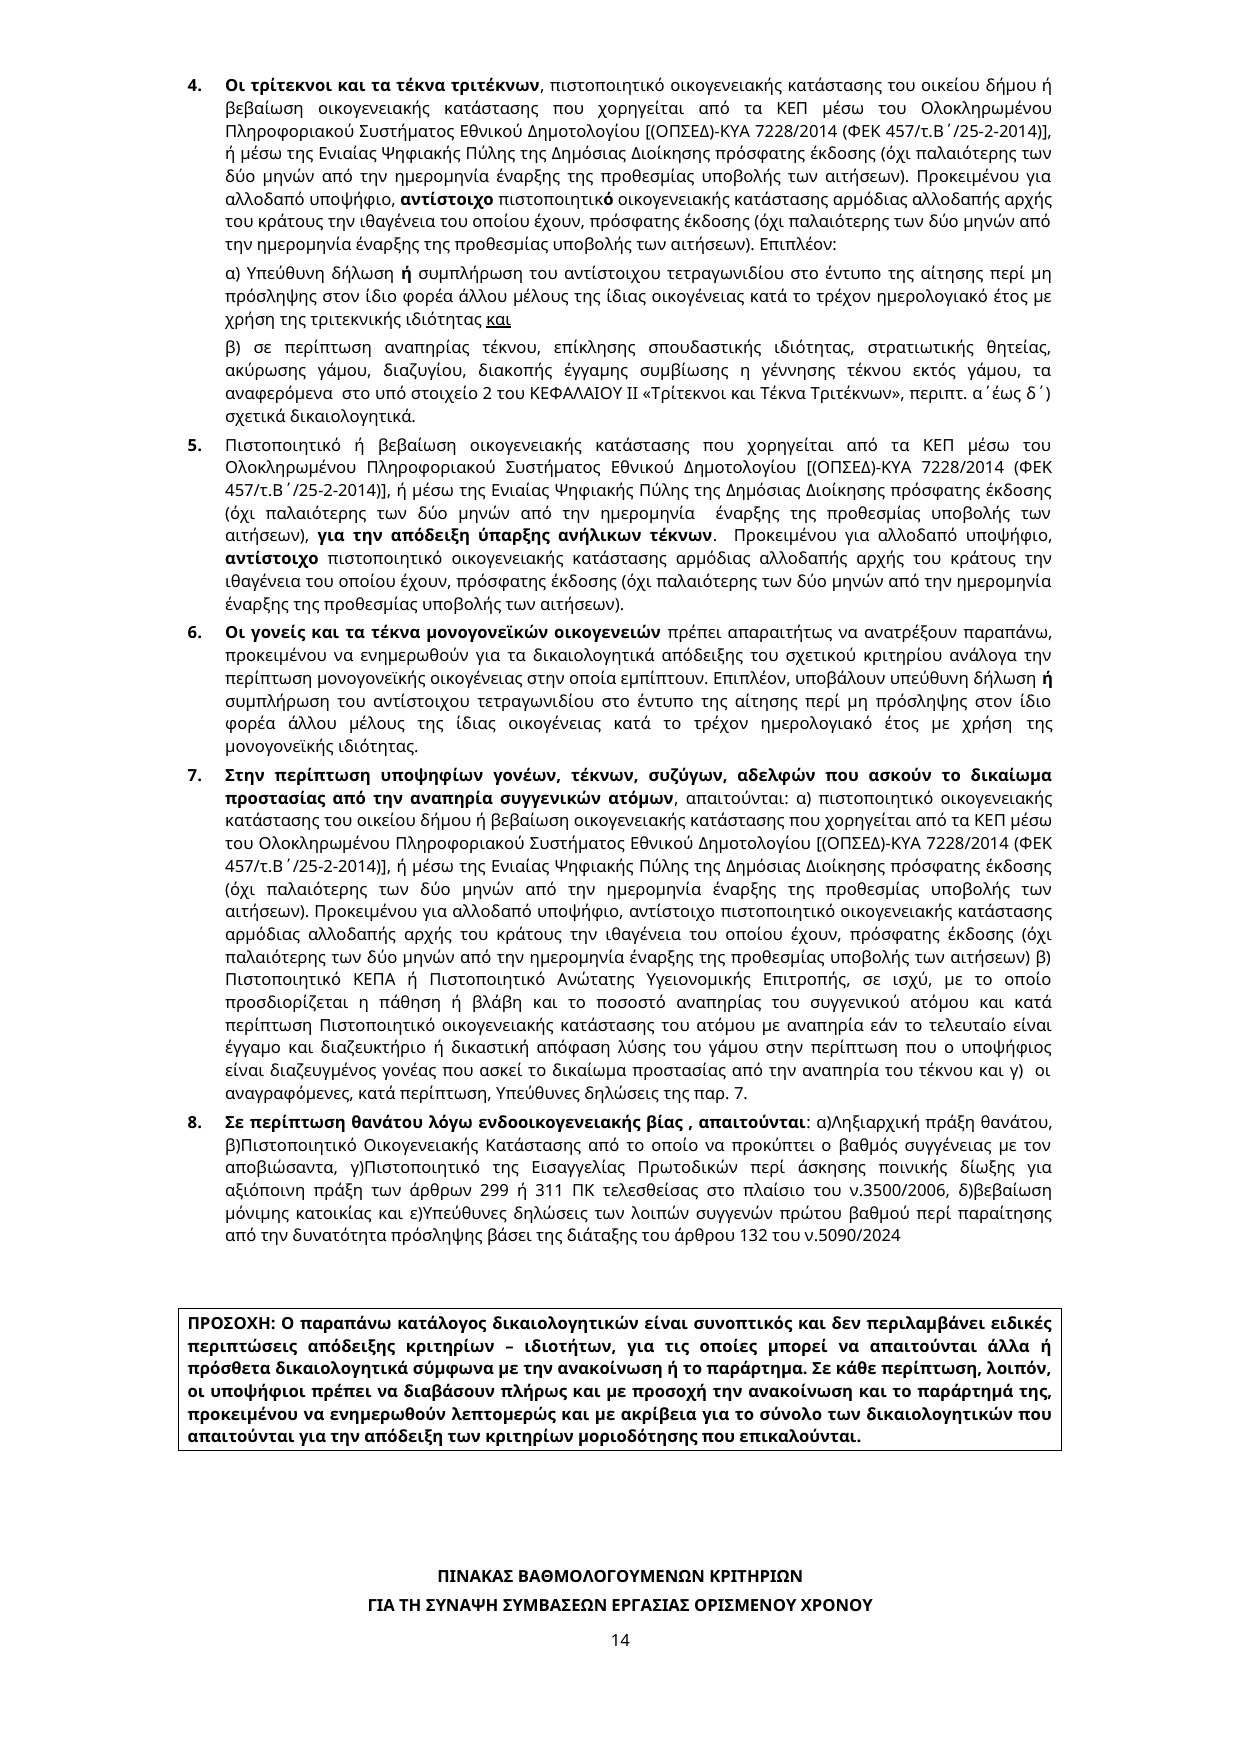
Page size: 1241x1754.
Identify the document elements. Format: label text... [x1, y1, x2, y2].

text ΠΡΟΣΟΧΗ: Ο παραπάνω κατάλογος δικαιολογητικών είναι συνοπτικός και δεν περιλαμβάνει ειδικές περιπτώσεις απόδειξης κριτηρίων – ιδιοτήτων, για τις οποίες μπορεί να απαιτούνται άλλα ή πρόσθετα δικαιολογητικά σύμφωνα με την ανακοίνωση ή το παράρτημα. Σε κάθε περίπτωση, λοιπόν, οι υποψήφιοι πρέπει να διαβάσουν πλήρως και με προσοχή την ανακοίνωση και το παράρτημά της, προκειμένου να ενημερωθούν λεπτομερώς και με ακρίβεια για το σύνολο των δικαιολογητικών που απαιτούνται για την απόδειξη των κριτηρίων μοριοδότησης που επικαλούνται. [179, 1309, 1061, 1450]
text β) σε περίπτωση αναπηρίας τέκνου, επίκλησης σπουδαστικής ιδιότητας, στρατιωτικής θητείας, ακύρωσης γάμου, διαζυγίου, διακοπής έγγαμης συμβίωσης η γέννησης τέκνου εκτός γάμου, τα αναφερόμενα στο υπό στοιχείο 2 του ΚΕΦΑΛΑΙΟΥ ΙΙ «Τρίτεκνοι και Τέκνα Τριτέκνων», περιπτ. α΄έως δ΄) σχετικά δικαιολογητικά. [225, 336, 1053, 427]
list Οι γονείς και τα τέκνα μονογονεϊκών οικογενειών πρέπει απαραιτήτως να ανατρέξουν παραπάνω, προκειμένου να ενημερωθούν για τα δικαιολογητικά απόδειξης του σχετικού κριτηρίου ανάλογα την περίπτωση μονογονεϊκής οικογένειας στην οποία εμπίπτουν. Επιπλέον, υποβάλουν υπεύθυνη δήλωση ή συμπλήρωση του αντίστοιχου τετραγωνιδίου στο έντυπο της αίτησης περί μη πρόσληψης στον ίδιο φορέα άλλου μέλους της ίδιας οικογένειας κατά το τρέχον ημερολογιακό έτος με χρήση της μονογονεϊκής ιδιότητας. [187, 621, 1053, 757]
text ΓΙΑ ΤΗ ΣΥΝΑΨΗ ΣΥΜΒΑΣΕΩΝ ΕΡΓΑΣΙΑΣ ΟΡΙΣΜΕΝΟΥ ΧΡΟΝΟΥ [187, 1593, 1053, 1616]
list Στην περίπτωση υποψηφίων γονέων, τέκνων, συζύγων, αδελφών που ασκούν το δικαίωμα προστασίας από την αναπηρία συγγενικών ατόμων, απαιτούνται: α) πιστοποιητικό οικογενειακής κατάστασης του οικείου δήμου ή βεβαίωση οικογενειακής κατάστασης που χορηγείται από τα ΚΕΠ μέσω του Ολοκληρωμένου Πληροφοριακού Συστήματος Εθνικού Δημοτολογίου [(ΟΠΣΕΔ)-ΚΥΑ 7228/2014 (ΦΕΚ 457/τ.Β΄/25-2-2014)], ή μέσω της Ενιαίας Ψηφιακής Πύλης της Δημόσιας Διοίκησης πρόσφατης έκδοσης (όχι παλαιότερης των δύο μηνών από την ημερομηνία έναρξης της προθεσμίας υποβολής των αιτήσεων). Προκειμένου για αλλοδαπό υποψήφιο, αντίστοιχο πιστοποιητικό οικογενειακής κατάστασης αρμόδιας αλλοδαπής αρχής του κράτους την ιθαγένεια του οποίου έχουν, πρόσφατης έκδοσης (όχι παλαιότερης των δύο μηνών από την ημερομηνία έναρξης της προθεσμίας υποβολής των αιτήσεων) β) Πιστοποιητικό ΚΕΠΑ ή Πιστοποιητικό Ανώτατης Υγειονομικής Επιτροπής, σε ισχύ, με το οποίο προσδιορίζεται η πάθηση ή βλάβη και το ποσοστό αναπηρίας του συγγενικού ατόμου και κατά περίπτωση Πιστοποιητικό οικογενειακής κατάστασης του ατόμου με αναπηρία εάν το τελευταίο είναι έγγαμο και διαζευκτήριο ή δικαστική απόφαση λύσης του γάμου στην περίπτωση που ο υποψήφιος είναι διαζευγμένος γονέας που ασκεί το δικαίωμα προστασίας από την αναπηρία του τέκνου και γ) οι αναγραφόμενες, κατά περίπτωση, Υπεύθυνες δηλώσεις της παρ. 7. [187, 764, 1053, 1104]
list Σε περίπτωση θανάτου λόγω ενδοοικογενειακής βίας , απαιτούνται: α)Ληξιαρχική πράξη θανάτου, β)Πιστοποιητικό Οικογενειακής Κατάστασης από το οποίο να προκύπτει ο βαθμός συγγένειας με τον αποβιώσαντα, γ)Πιστοποιητικό της Εισαγγελίας Πρωτοδικών περί άσκησης ποινικής δίωξης για αξιόποινη πράξη των άρθρων 299 ή 311 ΠΚ τελεσθείσας στο πλαίσιο του ν.3500/2006, δ)βεβαίωση μόνιμης κατοικίας και ε)Υπεύθυνες δηλώσεις των λοιπών συγγενών πρώτου βαθμού περί παραίτησης από την δυνατότητα πρόσληψης βάσει της διάταξης του άρθρου 132 του ν.5090/2024 [187, 1111, 1053, 1247]
list Πιστοποιητικό ή βεβαίωση οικογενειακής κατάστασης που χορηγείται από τα ΚΕΠ μέσω του Ολοκληρωμένου Πληροφοριακού Συστήματος Εθνικού Δημοτολογίου [(ΟΠΣΕΔ)-ΚΥΑ 7228/2014 (ΦΕΚ 457/τ.Β΄/25-2-2014)], ή μέσω της Ενιαίας Ψηφιακής Πύλης της Δημόσιας Διοίκησης πρόσφατης έκδοσης (όχι παλαιότερης των δύο μηνών από την ημερομηνία έναρξης της προθεσμίας υποβολής των αιτήσεων), για την απόδειξη ύπαρξης ανήλικων τέκνων. Προκειμένου για αλλοδαπό υποψήφιο, αντίστοιχο πιστοποιητικό οικογενειακής κατάστασης αρμόδιας αλλοδαπής αρχής του κράτους την ιθαγένεια του οποίου έχουν, πρόσφατης έκδοσης (όχι παλαιότερης των δύο μηνών από την ημερομηνία έναρξης της προθεσμίας υποβολής των αιτήσεων). [187, 433, 1053, 615]
list Οι τρίτεκνοι και τα τέκνα τριτέκνων, πιστοποιητικό οικογενειακής κατάστασης του οικείου δήμου ή βεβαίωση οικογενειακής κατάστασης που χορηγείται από τα ΚΕΠ μέσω του Ολοκληρωμένου Πληροφοριακού Συστήματος Εθνικού Δημοτολογίου [(ΟΠΣΕΔ)-ΚΥΑ 7228/2014 (ΦΕΚ 457/τ.Β΄/25-2-2014)], ή μέσω της Ενιαίας Ψηφιακής Πύλης της Δημόσιας Διοίκησης πρόσφατης έκδοσης (όχι παλαιότερης των δύο μηνών από την ημερομηνία έναρξης της προθεσμίας υποβολής των αιτήσεων). Προκειμένου για αλλοδαπό υποψήφιο, αντίστοιχο πιστοποιητικό οικογενειακής κατάστασης αρμόδιας αλλοδαπής αρχής του κράτους την ιθαγένεια του οποίου έχουν, πρόσφατης έκδοσης (όχι παλαιότερης των δύο μηνών από την ημερομηνία έναρξης της προθεσμίας υποβολής των αιτήσεων). Επιπλέον: [187, 74, 1053, 256]
text ΠΙΝΑΚΑΣ ΒΑΘΜΟΛΟΓΟΥΜΕΝΩΝ ΚΡΙΤΗΡΙΩΝ [187, 1564, 1053, 1587]
text α) Υπεύθυνη δήλωση ή συμπλήρωση του αντίστοιχου τετραγωνιδίου στο έντυπο της αίτησης περί μη πρόσληψης στον ίδιο φορέα άλλου μέλους της ίδιας οικογένειας κατά το τρέχον ημερολογιακό έτος με χρήση της τριτεκνικής ιδιότητας και [225, 262, 1053, 330]
